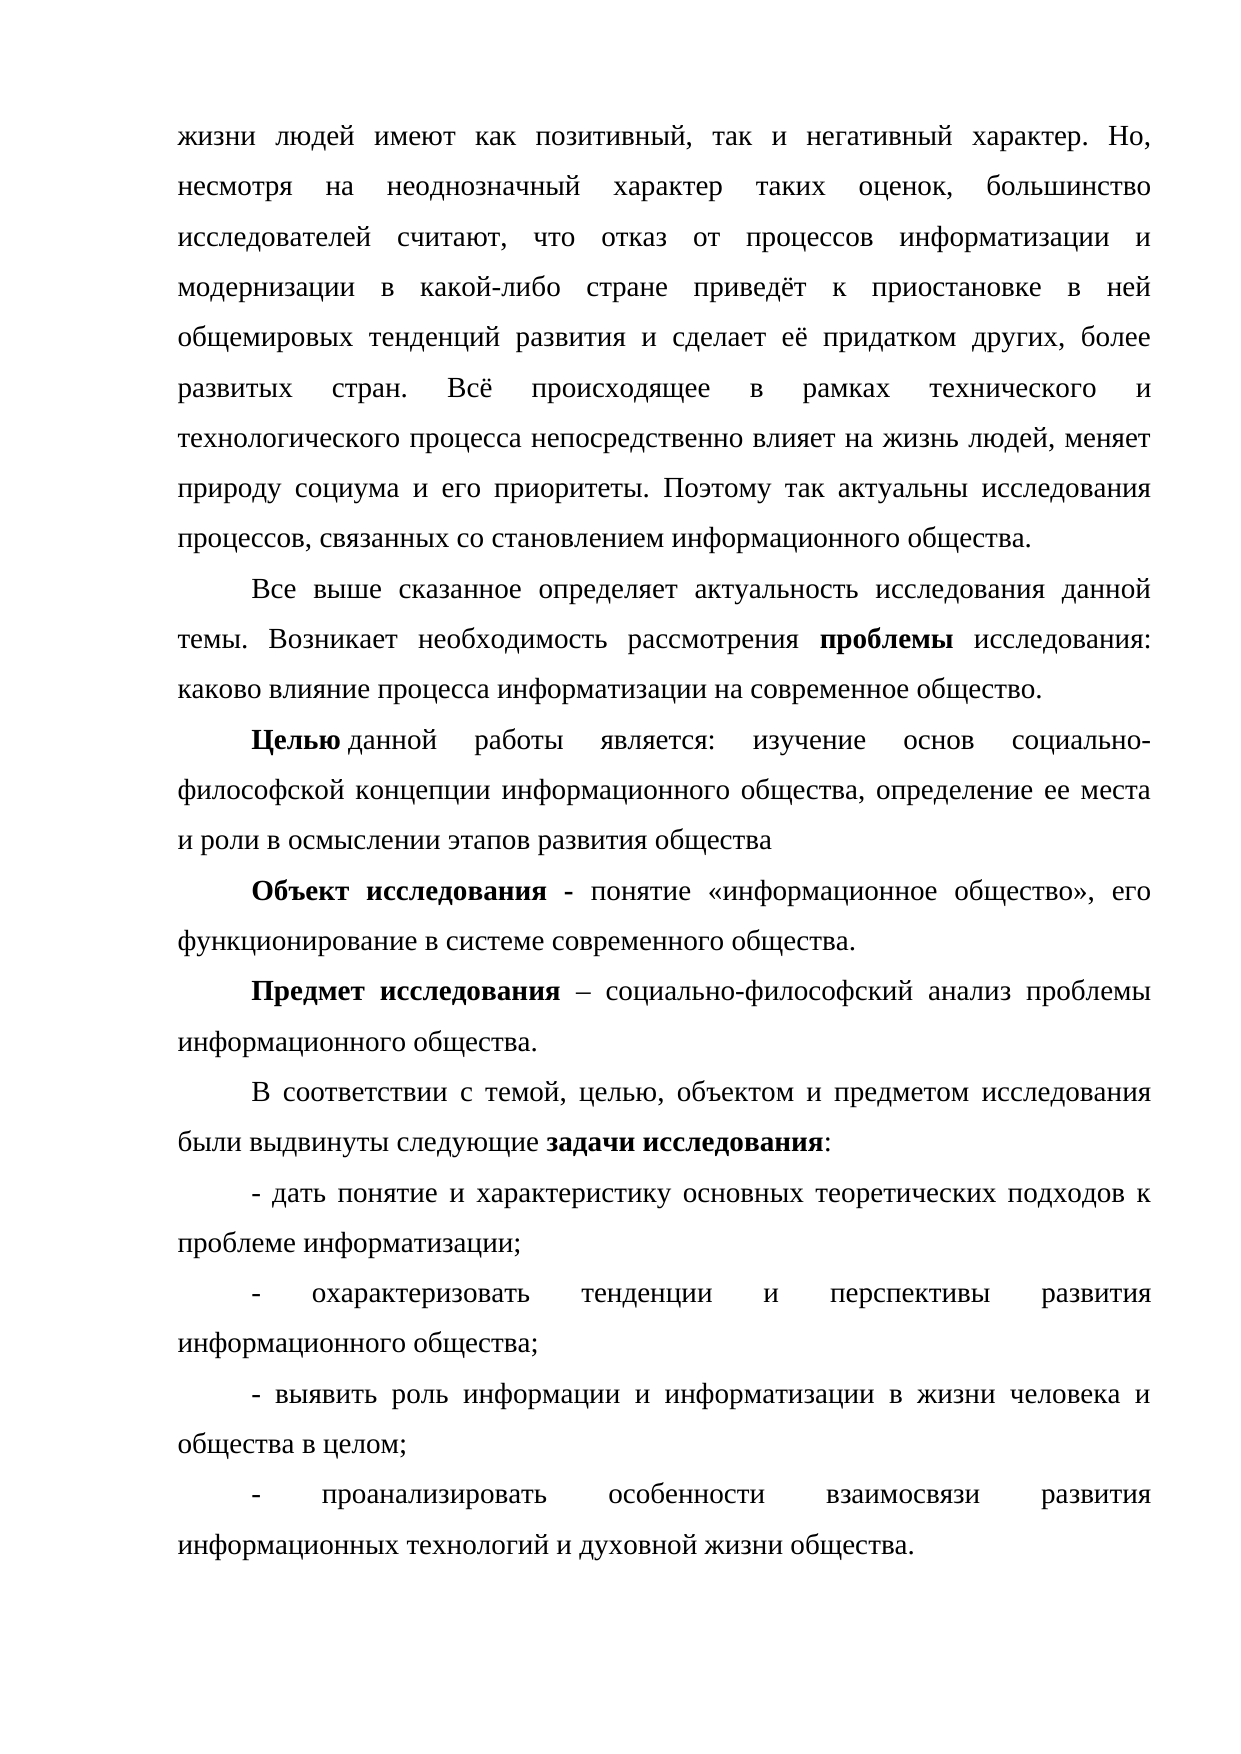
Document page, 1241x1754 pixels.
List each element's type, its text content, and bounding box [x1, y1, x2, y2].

text - выявить роль информации и информатизации в жизни человека и общества в целом; [177, 1376, 1152, 1460]
text Объект исследования - понятие «информационное общество», его функционирование в системе современного общества. [177, 873, 1152, 957]
text - проанализировать особенности взаимосвязи развития информационных технологий и духовной жизни общества. [177, 1477, 1152, 1560]
text Целью данной работы является: изучение основ социально-философской концепции информационного общества, определение ее места и роли в осмыслении этапов развития общества [177, 722, 1152, 856]
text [177, 118, 1152, 554]
text - охарактеризовать тенденции и перспективы развития информационного общества; [177, 1275, 1152, 1359]
text Предмет исследования – социально-философский анализ проблемы информационного общества. [177, 973, 1152, 1057]
text Все выше сказанное определяет актуальность исследования данной темы. Возникает необходимость рассмотрения проблемы исследования: каково влияние процесса информатизации на современное общество. [177, 571, 1152, 705]
text - дать понятие и характеристику основных теоретических подходов к проблеме информатизации; [177, 1175, 1152, 1258]
text В соответствии с темой, целью, объектом и предметом исследования были выдвинуты следующие задачи исследования: [177, 1074, 1152, 1158]
